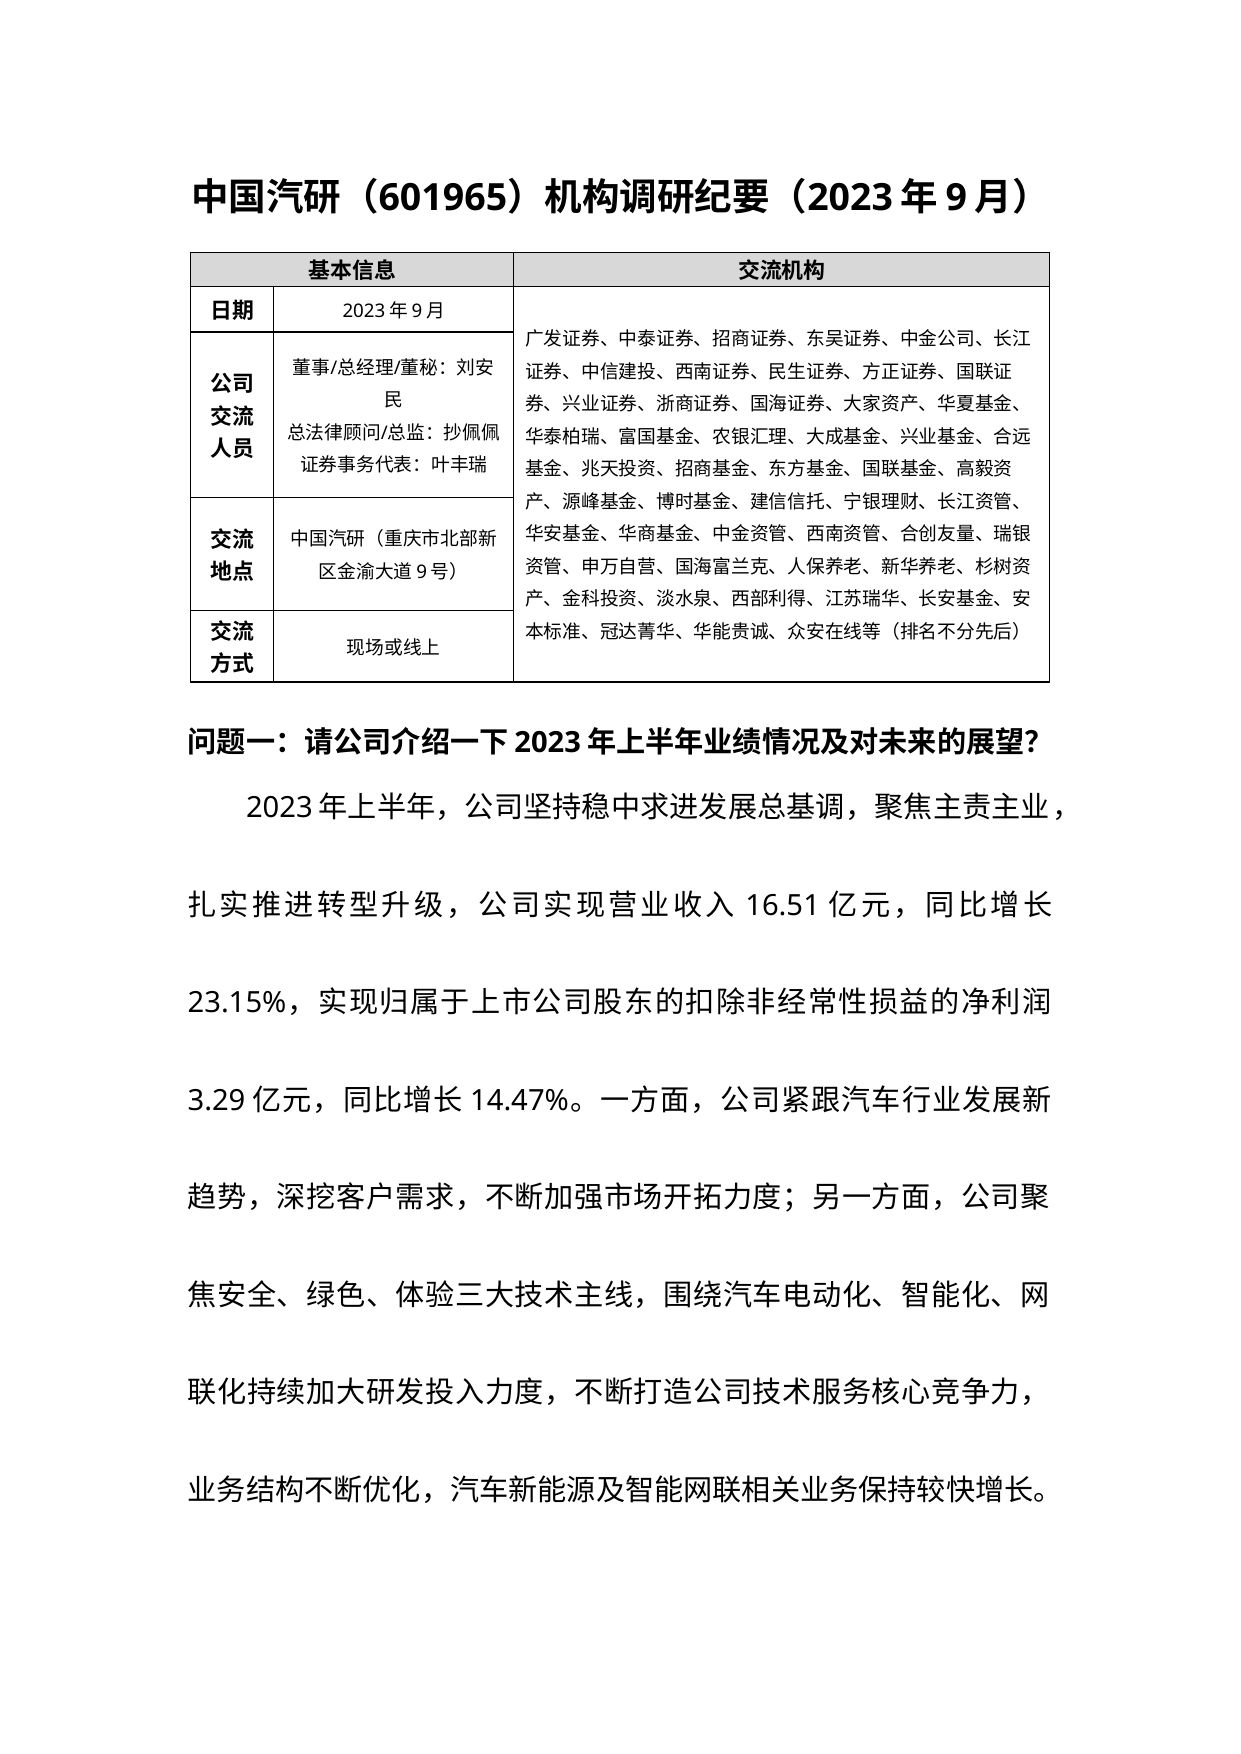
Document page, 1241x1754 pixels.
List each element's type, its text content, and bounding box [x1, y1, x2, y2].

table_cell 2023年9月 [274, 287, 513, 331]
table_header 基本信息 [191, 253, 513, 286]
table_cell 现场或线上 [274, 611, 513, 681]
text 中国汽研（601965）机构调研纪要（2023年9月） [187, 162, 1053, 227]
table_cell 日期 [191, 287, 273, 331]
text 问题一：请公司介绍一下2023年上半年业绩情况及对未来的展望？ [187, 707, 1053, 772]
table_cell 交流方式 [191, 611, 273, 681]
table_cell 交流地点 [191, 498, 273, 609]
table_cell 中国汽研（重庆市北部新区金渝大道9号） [274, 498, 513, 609]
text 2023年上半年，公司坚持稳中求进发展总基调，聚焦主责主业，扎实推进转型升级，公司实现营业收入16.51亿元，同比增长23.15%，实现归属于上市公司股东的扣除非经常性损益的净利润3.29亿元，同比增长14.47%。一方面，公司紧跟汽车行业发展新趋势，深挖客户需求，不断加强市场开拓力度；另一方面，公司聚焦安全、绿色、体验三大技术主线，围绕汽车电动化、智能化、网联化持续加大研发投入力度，不断打造公司技术服务核心竞争力，业务结构不断优化，汽车新能源及智能网联相关业务保持较快增长。 [187, 772, 1053, 1520]
table_cell 广发证券、中泰证券、招商证券、东吴证券、中金公司、长江证券、中信建投、西南证券、民生证券、方正证券、国联证券、兴业证券、浙商证券、国海证券、大家资产、华夏基金、华泰柏瑞、富国基金、农银汇理、大成基金、兴业基金、合远基金、兆天投资、招商基金、东方基金、国联基金、高毅资产、源峰基金、博时基金、建信信托、宁银理财、长江资管、华安基金、华商基金、中金资管、西南资管、合创友量、瑞银资管、申万自营、国海富兰克、人保养老、新华养老、杉树资产、金科投资、淡水泉、西部利得、江苏瑞华、长安基金、安本标准、冠达菁华、华能贵诚、众安在线等（排名不分先后） [514, 287, 1049, 681]
table_header 交流机构 [514, 253, 1049, 286]
table_cell 公司交流人员 [191, 333, 273, 497]
table_cell 董事/总经理/董秘：刘安民 总法律顾问/总监：抄佩佩 证券事务代表：叶丰瑞 [274, 333, 513, 497]
